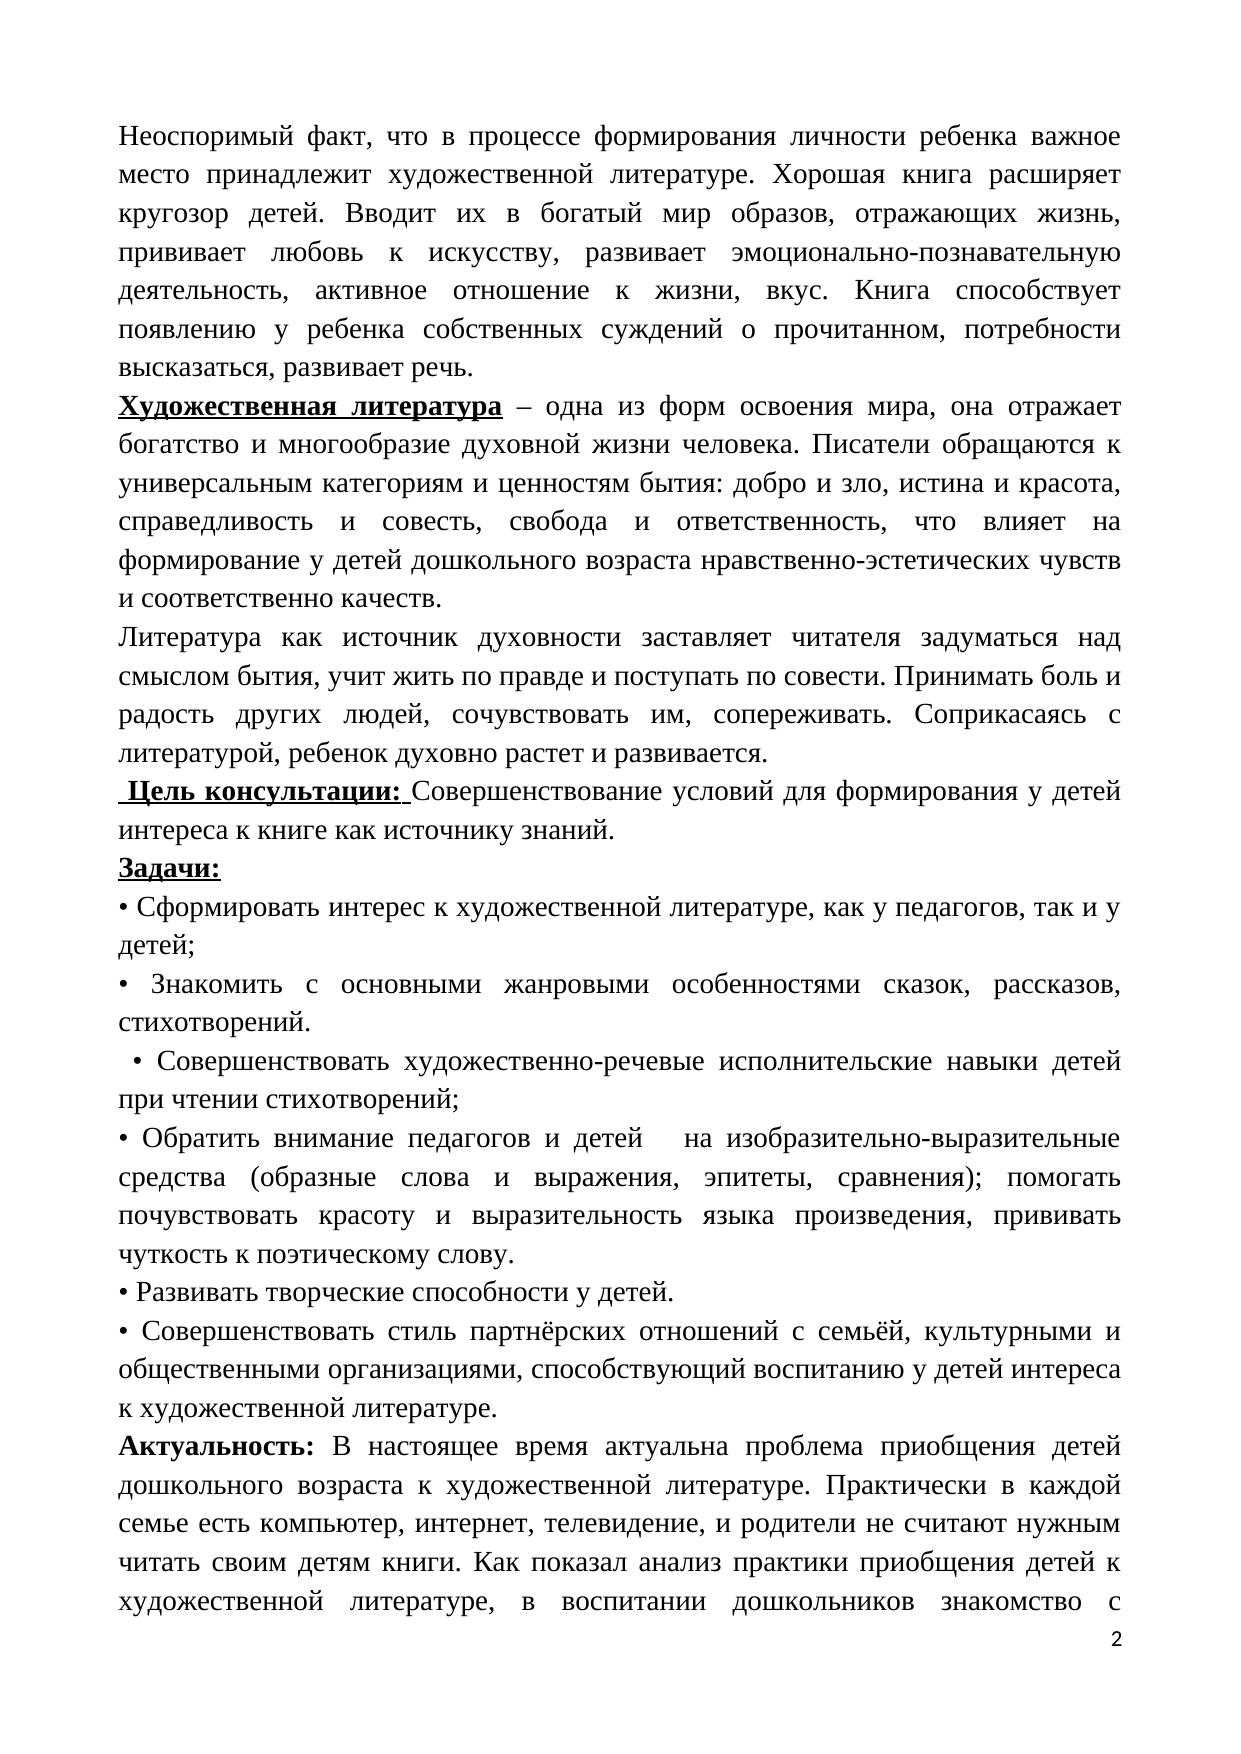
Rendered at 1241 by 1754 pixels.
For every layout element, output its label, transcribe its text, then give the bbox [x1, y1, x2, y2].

text • Обратить внимание педагогов и детей на изобразительно-выразительные средства (образные слова и выражения, эпитеты, сравнения); помогать почувствовать красоту и выразительность языка произведения, прививать чуткость к поэтическому слову. [118, 1120, 1122, 1269]
text • Сформировать интерес к художественной литературе, как у педагогов, так и у детей; [118, 889, 1122, 961]
text • Совершенствовать художественно-речевые исполнительские навыки детей при чтении стихотворений; [118, 1043, 1122, 1115]
text Цель консультации: Совершенствование условий для формирования у детей интереса к книге как источнику знаний. [118, 773, 1122, 845]
text Задачи: [118, 850, 1122, 884]
text Неоспоримый факт, что в процессе формирования личности ребенка важное место принадлежит художественной литературе. Хорошая книга расширяет кругозор детей. Вводит их в богатый мир образов, отражающих жизнь, прививает любовь к искусству, развивает эмоционально-познавательную деятельность, активное отношение к жизни, вкус. Книга способствует появлению у ребенка собственных суждений о прочитанном, потребности высказаться, развивает речь. [118, 118, 1122, 383]
text • Совершенствовать стиль партнёрских отношений с семьёй, культурными и общественными организациями, способствующий воспитанию у детей интереса к художественной литературе. [118, 1313, 1122, 1423]
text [118, 1428, 1122, 1616]
text • Развивать творческие способности у детей. [118, 1274, 1122, 1308]
text Художественная литература – одна из форм освоения мира, она отражает богатство и многообразие духовной жизни человека. Писатели обращаются к универсальным категориям и ценностям бытия: добро и зло, истина и красота, справедливость и совесть, свобода и ответственность, что влияет на формирование у детей дошкольного возраста нравственно-эстетических чувств и соответственно качеств. [118, 388, 1122, 614]
text Литература как источник духовности заставляет читателя задуматься над смыслом бытия, учит жить по правде и поступать по совести. Принимать боль и радость других людей, сочувствовать им, сопереживать. Соприкасаясь с литературой, ребенок духовно растет и развивается. [118, 619, 1122, 768]
text • Знакомить с основными жанровыми особенностями сказок, рассказов, стихотворений. [118, 966, 1122, 1038]
